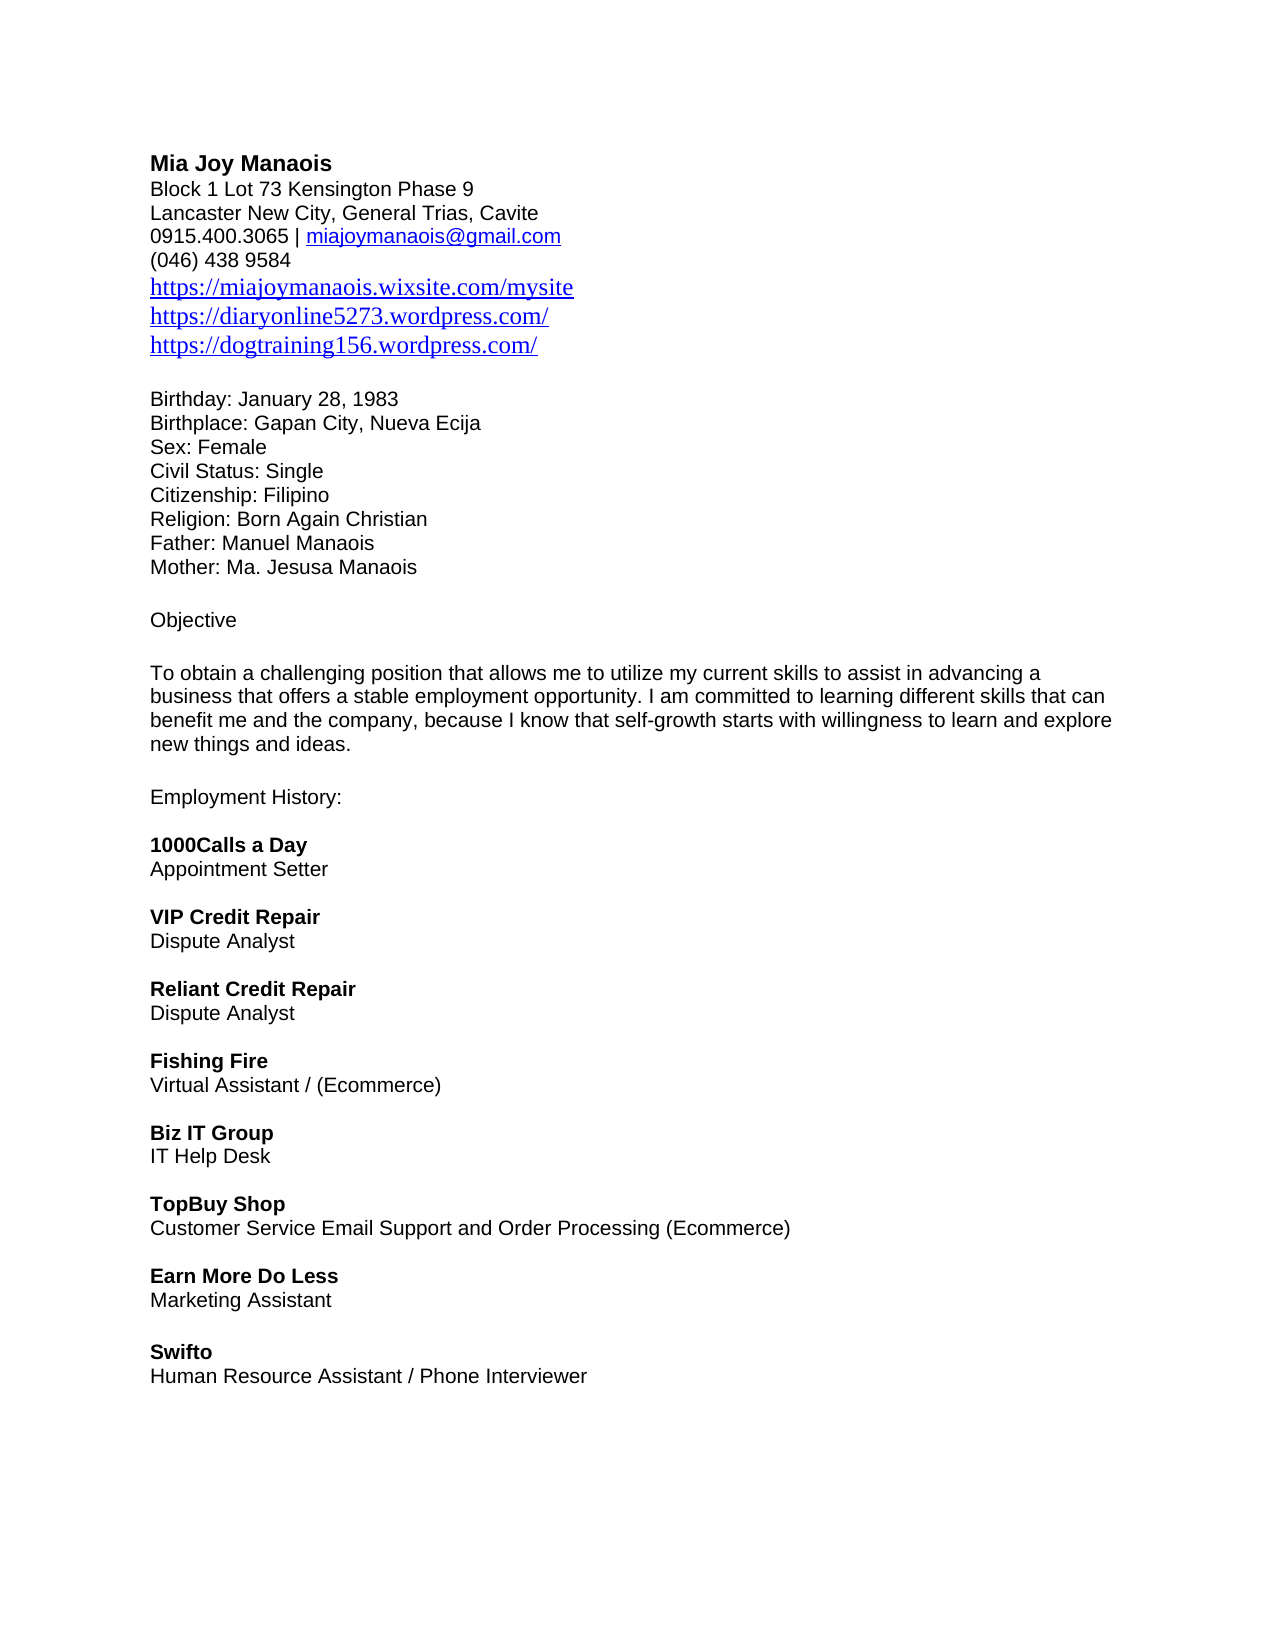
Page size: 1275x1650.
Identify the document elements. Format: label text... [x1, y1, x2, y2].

text Earn More Do Less [150, 1240, 1125, 1288]
text Birthday: January 28, 1983 [150, 387, 1125, 411]
text 0915.400.3065 | miajoymanaois@gmail.com [150, 224, 1125, 248]
text Birthplace: Gapan City, Nueva Ecija [150, 411, 1125, 435]
text Citizenship: Filipino [150, 483, 1125, 507]
text Father: Manuel Manaois [150, 531, 1125, 555]
text IT Help Desk [150, 1144, 1125, 1168]
text Biz IT Group [150, 1120, 1125, 1144]
text Fishing Fire Virtual Assistant / (Ecommerce) [150, 1048, 1125, 1096]
text Marketing Assistant [150, 1288, 1125, 1312]
text Mother: Ma. Jesusa Manaois [150, 555, 1125, 579]
text Customer Service Email Support and Order Processing (Ecommerce) [150, 1216, 1125, 1240]
text Block 1 Lot 73 Kensington Phase 9 Lancaster New City, General Trias, Cavite [150, 176, 1125, 224]
text Swifto [150, 1340, 1125, 1364]
text (046) 438 9584 [150, 248, 1125, 272]
text https://miajoymanaois.wixsite.com/mysite [150, 272, 1125, 301]
text Mia Joy Manaois [150, 150, 1125, 176]
text TopBuy Shop [150, 1192, 1125, 1216]
text Human Resource Assistant / Phone Interviewer [150, 1364, 1125, 1388]
text Appointment Setter [150, 857, 1125, 881]
text Reliant Credit Repair Dispute Analyst [150, 977, 1125, 1024]
text To obtain a challenging position that allows me to utilize my current skills to assist in advancing a business that offers a stable employment opportunity. I am committed to learning different skills that can benefit me and the company, because I know that self-growth starts with willingness to learn and explore new things and ideas. [150, 660, 1125, 756]
text Sex: Female [150, 435, 1125, 459]
text 1000Calls a Day [150, 833, 1125, 857]
text Dispute Analyst [150, 929, 1125, 953]
text Objective [150, 608, 1125, 632]
text Employment History: [150, 785, 1125, 809]
text https://dogtraining156.wordpress.com/ [150, 330, 1125, 358]
text Religion: Born Again Christian [150, 507, 1125, 531]
text https://diaryonline5273.wordpress.com/ [150, 301, 1125, 330]
text Civil Status: Single [150, 459, 1125, 483]
text VIP Credit Repair [150, 905, 1125, 929]
